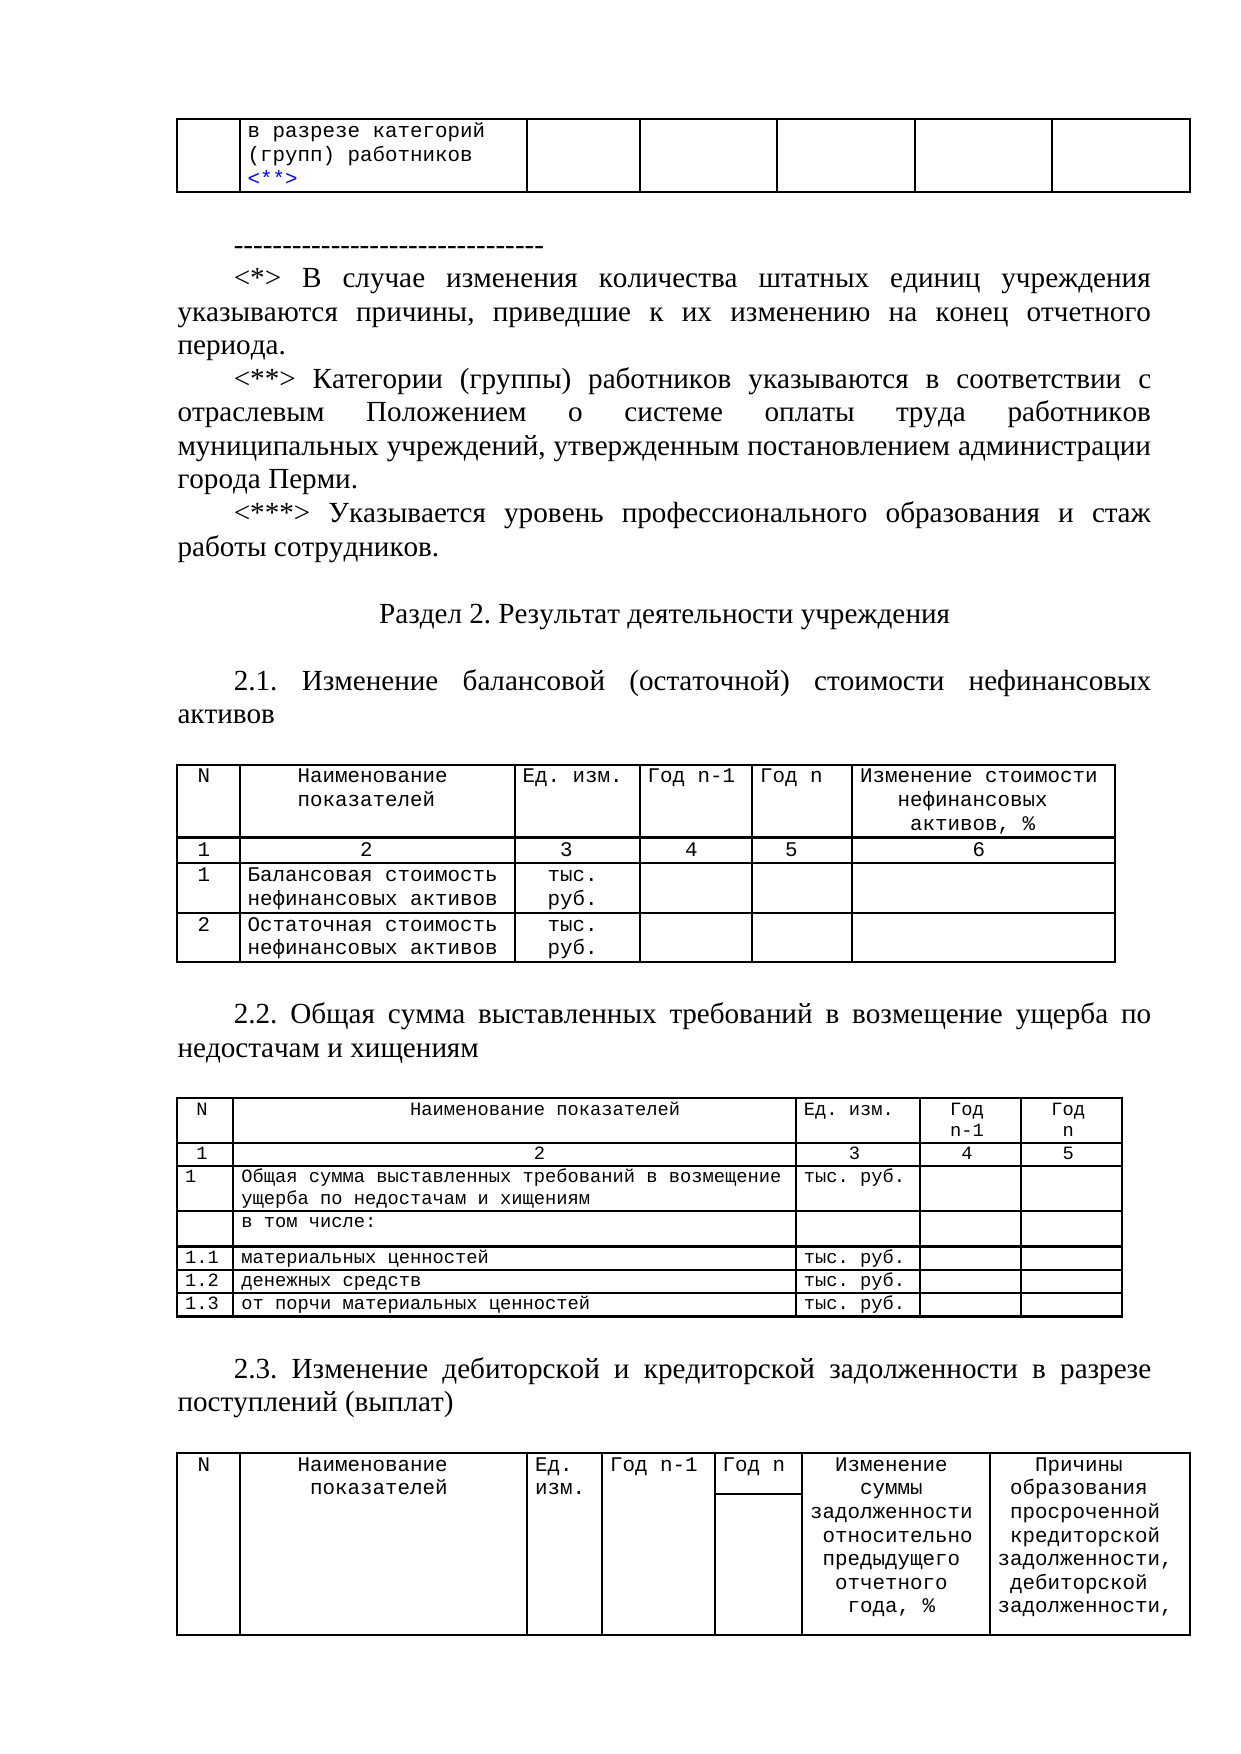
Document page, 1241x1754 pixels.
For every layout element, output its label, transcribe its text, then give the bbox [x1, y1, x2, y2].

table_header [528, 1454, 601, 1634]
text <**> Категории (группы) работников указываются в соответствии с отраслевым Положением о системе оплаты труда работников муниципальных учреждений, утвержденным постановлением администрации города Перми. [177, 361, 1152, 495]
table_cell [1022, 1167, 1121, 1210]
table_cell [641, 864, 751, 912]
table_cell 1.1 [178, 1248, 232, 1269]
text 2.3. Изменение дебиторской и кредиторской задолженности в разрезе поступлений (выплат) [177, 1351, 1152, 1418]
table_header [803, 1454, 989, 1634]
table_cell [1022, 1212, 1121, 1245]
table_cell тыс. руб. [797, 1167, 919, 1210]
table_cell 1 [178, 839, 239, 862]
table_header Год n [1022, 1099, 1121, 1142]
table_header N [178, 1099, 232, 1142]
table_cell 2 [178, 914, 239, 961]
table_cell [641, 120, 776, 191]
table_cell [797, 1212, 919, 1245]
table_header Год n-1 [921, 1099, 1020, 1142]
table_cell [753, 914, 851, 961]
text -------------------------------- [177, 227, 1152, 260]
text <*> В случае изменения количества штатных единиц учреждения указываются причины, приведшие к их изменению на конец отчетного периода. [177, 260, 1152, 361]
table_cell [178, 1212, 232, 1245]
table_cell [241, 120, 526, 191]
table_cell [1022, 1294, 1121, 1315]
table_cell [1022, 1248, 1121, 1269]
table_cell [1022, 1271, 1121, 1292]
table_cell 5 [1022, 1144, 1121, 1165]
table_cell тыс. руб. [797, 1271, 919, 1292]
table_cell [1053, 120, 1189, 191]
table_cell 1.2 [178, 1271, 232, 1292]
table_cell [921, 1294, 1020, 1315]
table_cell [528, 120, 639, 191]
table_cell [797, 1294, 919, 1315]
table_cell [921, 1271, 1020, 1292]
table_cell [753, 864, 851, 912]
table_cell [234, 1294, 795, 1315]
table_cell в том числе: [234, 1212, 795, 1245]
table_header Ед. изм. [516, 766, 639, 836]
table_cell тыс. руб. [797, 1248, 919, 1269]
table_cell 1 [178, 1144, 232, 1165]
table_cell [921, 1167, 1020, 1210]
table_cell [641, 914, 751, 961]
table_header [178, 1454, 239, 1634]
table_cell денежных средств [234, 1271, 795, 1292]
table_cell [778, 120, 914, 191]
table_cell 6 [853, 839, 1114, 862]
table_cell 2 [241, 839, 514, 862]
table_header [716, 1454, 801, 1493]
table_cell Балансовая стоимость нефинансовых активов [241, 864, 514, 912]
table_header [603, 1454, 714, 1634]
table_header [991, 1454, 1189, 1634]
table_header Наименование показателей [234, 1099, 795, 1142]
table_cell 3 [516, 839, 639, 862]
table_cell Остаточная стоимость нефинансовых активов [241, 914, 514, 961]
table_cell [853, 864, 1114, 912]
text <***> Указывается уровень профессионального образования и стаж работы сотрудников. [177, 495, 1152, 562]
table_header N [178, 766, 239, 836]
table_header Год n-1 [641, 766, 751, 836]
table_cell [178, 120, 239, 191]
table_header Ед. изм. [797, 1099, 919, 1142]
table_header Год n [753, 766, 851, 836]
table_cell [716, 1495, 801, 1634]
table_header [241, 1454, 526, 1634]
table_cell [853, 914, 1114, 961]
table_cell 4 [641, 839, 751, 862]
table_cell материальных ценностей [234, 1248, 795, 1269]
table_cell тыс. руб. [516, 914, 639, 961]
table_cell [916, 120, 1051, 191]
table_cell 1 [178, 1167, 232, 1210]
table_cell 2 [234, 1144, 795, 1165]
table_cell тыс. руб. [516, 864, 639, 912]
table_cell [921, 1212, 1020, 1245]
table_cell 5 [753, 839, 851, 862]
table_cell 4 [921, 1144, 1020, 1165]
table_cell 1 [178, 864, 239, 912]
text Раздел 2. Результат деятельности учреждения [177, 596, 1152, 629]
table_cell [921, 1248, 1020, 1269]
text 2.2. Общая сумма выставленных требований в возмещение ущерба по недостачам и хищениям [177, 997, 1152, 1064]
table_header Изменение стоимости нефинансовых активов, % [853, 766, 1114, 836]
table_cell Общая сумма выставленных требований в возмещение ущерба по недостачам и хищениям [234, 1167, 795, 1210]
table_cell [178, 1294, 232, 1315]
table_cell 3 [797, 1144, 919, 1165]
text 2.1. Изменение балансовой (остаточной) стоимости нефинансовых активов [177, 663, 1152, 730]
table_header Наименование показателей [241, 766, 514, 836]
